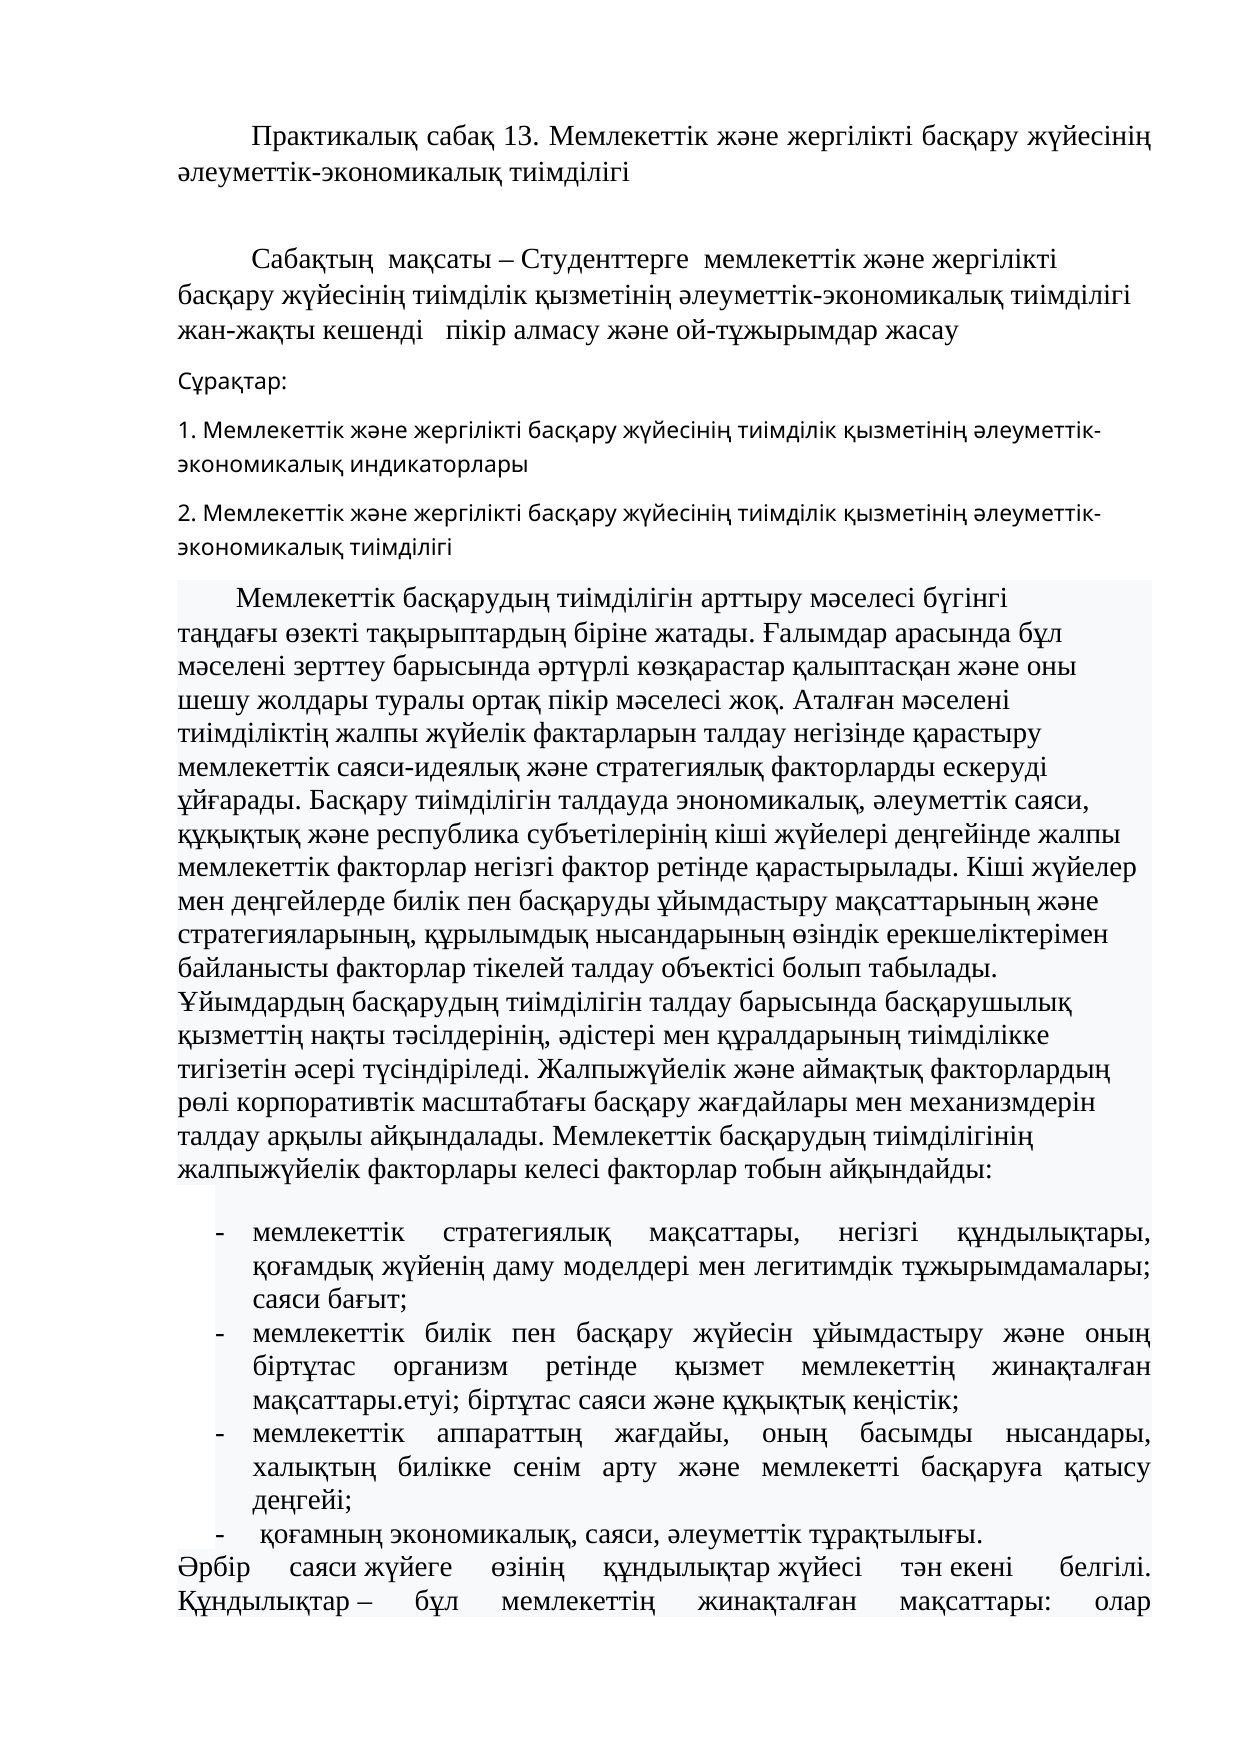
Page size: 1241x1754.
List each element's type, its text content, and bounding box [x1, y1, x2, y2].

text Сұрақтар: [177, 364, 1152, 396]
list мемлекеттік аппараттың жағдайы, оның басымды нысандары, халықтың билікке сенім арту және мемлекетті басқаруға қатысу деңгейі; [215, 1415, 1152, 1516]
list қоғамның экономикалық, саяси, әлеуметтік тұрақтылығы. [215, 1516, 1152, 1549]
text Мемлекеттік басқарудың тиімділігін арттыру мәселесі бүгінгі таңдағы өзекті тақырыптардың біріне жатады. Ғалымдар арасында бұл мәселені зерттеу барысында әртүрлі көзқарастар қалыптасқан және оны шешу жолдары туралы ортақ пікір мәселесі жоқ. Аталған мәселені тиімділіктің жалпы жүйелік фактарларын талдау негізінде қарастыру мемлекеттік саяси-идеялық және стратегиялық факторларды ескеруді ұйғарады. Басқару тиімділігін талдауда энономикалық, әлеуметтік саяси, құқықтық және республика субъетілерінің кіші жүйелері деңгейінде жалпы мемлекеттік факторлар негізгі фактор ретінде қарастырылады. Кіші жүйелер мен деңгейлерде билік пен басқаруды ұйымдастыру мақсаттарының және стратегияларының, құрылымдық нысандарының өзіндік ерекшеліктерімен байланысты факторлар тікелей талдау объектісі болып табылады. Ұйымдардың басқарудың тиімділігін талдау барысында басқарушылық қызметтің нақты тәсілдерінің, әдістері мен құралдарының тиімділікке тигізетін әсері түсіндіріледі. Жалпыжүйелік және аймақтық факторлардың рөлі корпоративтік масштабтағы басқару жағдайлары мен механизмдерін талдау арқылы айқындалады. Мемлекеттік басқарудың тиімділігінің жалпыжүйелік факторлары келесі факторлар тобын айқындайды: [177, 580, 1152, 1185]
text Практикалық сабақ 13. Мемлекеттік және жергілікті басқару жүйесінің әлеуметтік-экономикалық тиімділігі [177, 118, 1152, 187]
list мемлекеттік билік пен басқару жүйесін ұйымдастыру және оның біртұтас организм ретінде қызмет мемлекеттің жинақталған мақсаттары.етуі; біртұтас саяси және құқықтық кеңістік; [215, 1315, 1152, 1415]
text Сабақтың мақсаты – Студенттерге мемлекеттік және жергілікті басқару жүйесінің тиімділік қызметінің әлеуметтік-экономикалық тиімділігі жан-жақты кешенді пікір алмасу және ой-тұжырымдар жасау [177, 241, 1152, 346]
list мемлекеттік стратегиялық мақсаттары, негізгі құндылықтары, қоғамдық жүйенің даму моделдері мен легитимдік тұжырымдамалары; саяси бағыт; [215, 1214, 1152, 1315]
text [177, 1549, 1152, 1617]
text 1. Мемлекеттік және жергілікті басқару жүйесінің тиімділік қызметінің әлеуметтік-экономикалық индикаторлары [177, 414, 1152, 479]
text 2. Мемлекеттік және жергілікті басқару жүйесінің тиімділік қызметінің әлеуметтік-экономикалық тиімділігі [177, 497, 1152, 562]
